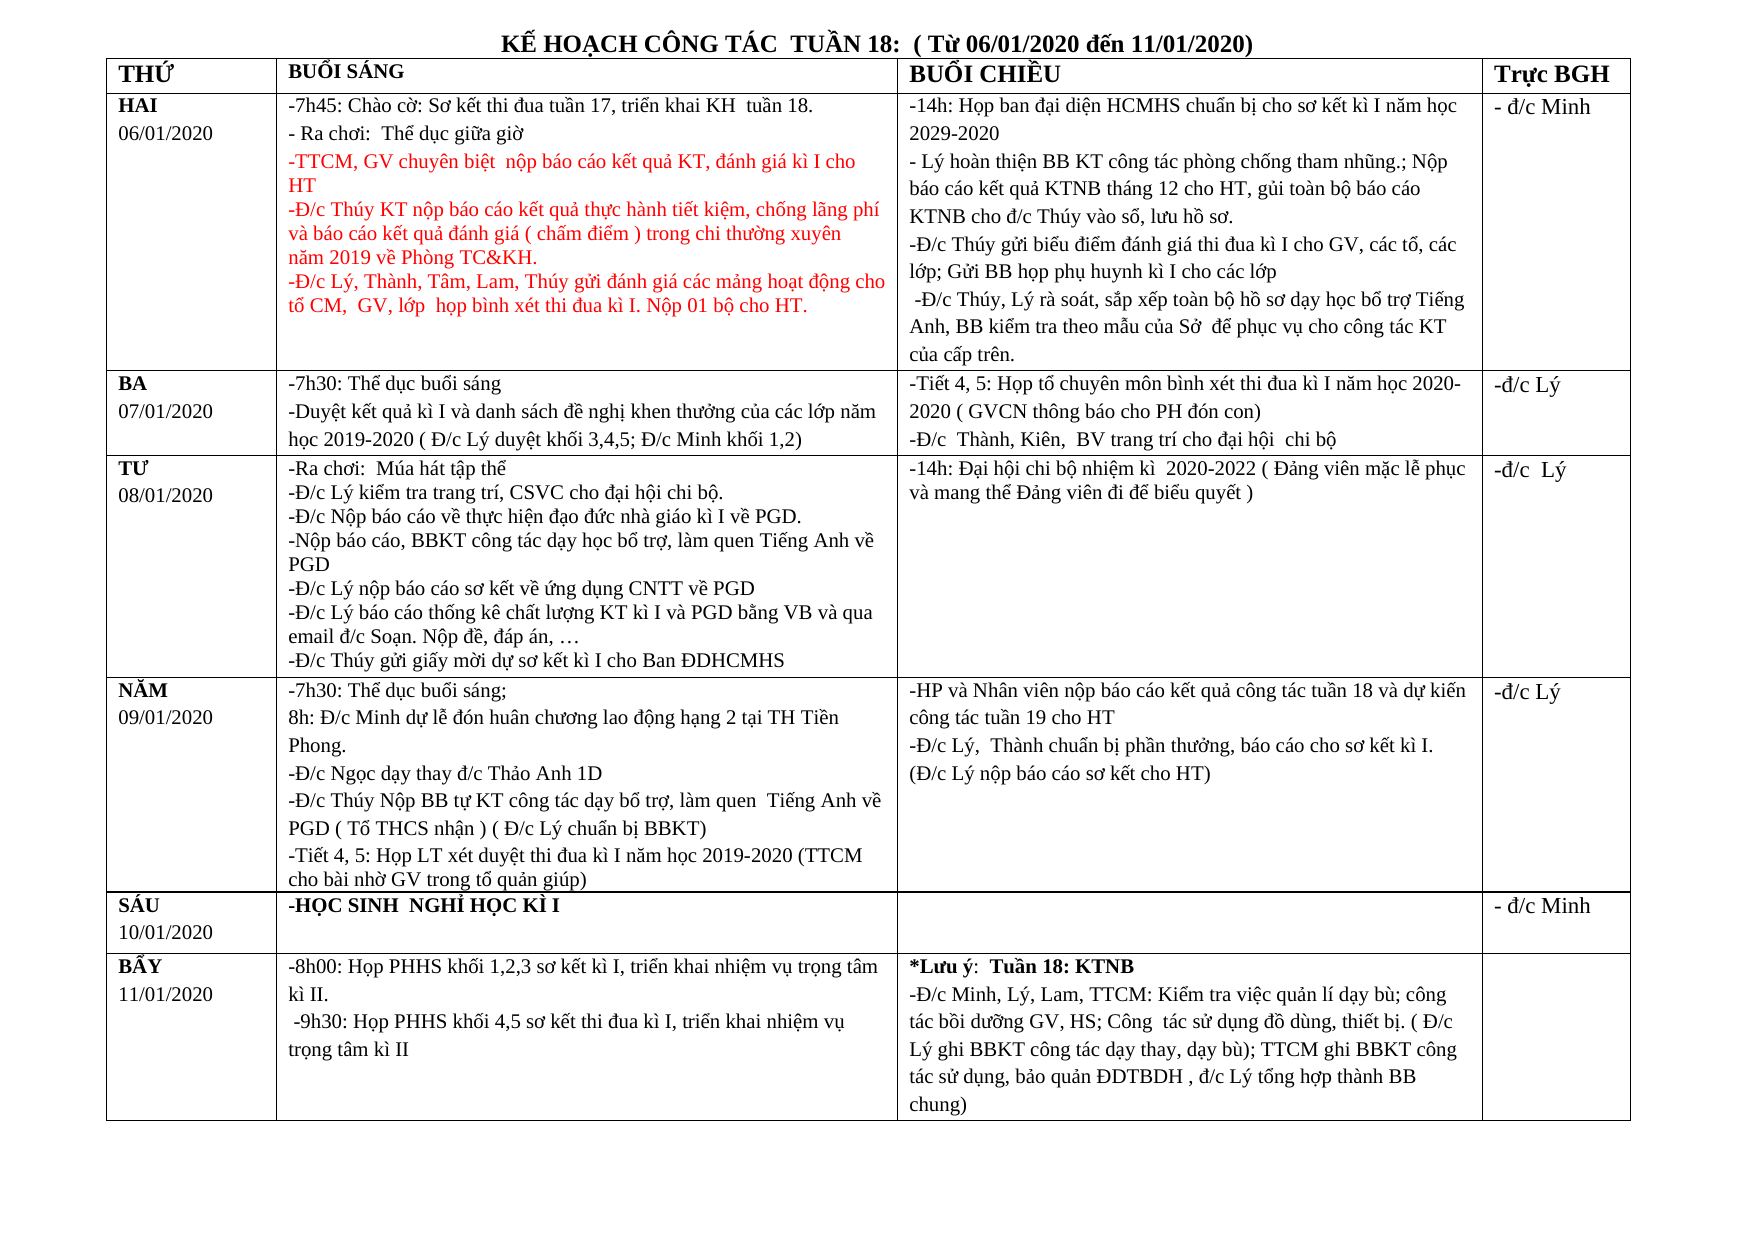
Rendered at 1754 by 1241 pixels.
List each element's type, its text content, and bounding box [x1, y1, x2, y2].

table_cell -Tiết 4, 5: Họp tổ chuyên môn bình xét thi đua kì I năm học 2020-2020 ( GVCN thông báo cho PH đón con) -Đ/c Thành, Kiên, BV trang trí cho đại hội chi bộ [898, 371, 1482, 455]
table_cell [898, 893, 1482, 953]
text KẾ HOẠCH CÔNG TÁC TUẦN 18: ( Từ 06/01/2020 đến 11/01/2020) [118, 29, 1636, 58]
table_cell -đ/c Lý [1483, 678, 1630, 891]
table_cell -HỌC SINH NGHỈ HỌC KÌ I [277, 893, 897, 953]
table_cell -7h30: Thể dục buổi sáng; 8h: Đ/c Minh dự lễ đón huân chương lao động hạng 2 tại TH Tiền Phong. -Đ/c Ngọc dạy thay đ/c Thảo Anh 1D -Đ/c Thúy Nộp BB tự KT công tác dạy bổ trợ, làm quen Tiếng Anh về PGD ( Tổ THCS nhận ) ( Đ/c Lý chuẩn bị BBKT) -Tiết 4, 5: Họp LT xét duyệt thi đua kì I năm học 2019-2020 (TTCM cho bài nhờ GV trong tổ quản giúp) [277, 678, 897, 891]
table_cell -14h: Đại hội chi bộ nhiệm kì 2020-2022 ( Đảng viên mặc lễ phục và mang thể Đảng viên đi để biểu quyết ) [898, 456, 1482, 677]
table_cell -đ/c Lý [1483, 371, 1630, 455]
table_cell - đ/c Minh [1483, 893, 1630, 953]
table_cell BA 07/01/2020 [107, 371, 276, 455]
table_cell HAI 06/01/2020 [107, 94, 276, 370]
table_cell -đ/c Lý [1483, 456, 1630, 677]
table_cell BẨY 11/01/2020 [107, 954, 276, 1120]
table_header BUỔI SÁNG [277, 59, 897, 92]
table_cell -14h: Họp ban đại diện HCMHS chuẩn bị cho sơ kết kì I năm học 2029-2020 - Lý hoàn thiện BB KT công tác phòng chống tham nhũng.; Nộp báo cáo kết quả KTNB tháng 12 cho HT, gủi toàn bộ báo cáo KTNB cho đ/c Thúy vào sổ, lưu hồ sơ. -Đ/c Thúy gửi biểu điểm đánh giá thi đua kì I cho GV, các tổ, các lớp; Gửi BB họp phụ huynh kì I cho các lớp -Đ/c Thúy, Lý rà soát, sắp xếp toàn bộ hồ sơ dạy học bổ trợ Tiếng Anh, BB kiểm tra theo mẫu của Sở để phục vụ cho công tác KT của cấp trên. [898, 94, 1482, 370]
table_cell NĂM 09/01/2020 [107, 678, 276, 891]
table_cell - đ/c Minh [1483, 94, 1630, 370]
table_header BUỔI CHIỀU [898, 59, 1482, 92]
table_cell -HP và Nhân viên nộp báo cáo kết quả công tác tuần 18 và dự kiến công tác tuần 19 cho HT -Đ/c Lý, Thành chuẩn bị phần thưởng, báo cáo cho sơ kết kì I. (Đ/c Lý nộp báo cáo sơ kết cho HT) [898, 678, 1482, 891]
table_header THỨ [107, 59, 276, 92]
table_cell SÁU 10/01/2020 [107, 893, 276, 953]
table_cell -7h45: Chào cờ: Sơ kết thi đua tuần 17, triển khai KH tuần 18. - Ra chơi: Thể dục giữa giờ -TTCM, GV chuyên biệt nộp báo cáo kết quả KT, đánh giá kì I cho HT -Đ/c Thúy KT nộp báo cáo kết quả thực hành tiết kiệm, chống lãng phí và báo cáo kết quả đánh giá ( chấm điểm ) trong chi thường xuyên năm 2019 về Phòng TC&KH. -Đ/c Lý, Thành, Tâm, Lam, Thúy gửi đánh giá các mảng hoạt động cho tổ CM, GV, lớp họp bình xét thi đua kì I. Nộp 01 bộ cho HT. [277, 94, 897, 370]
table_cell -8h00: Họp PHHS khối 1,2,3 sơ kết kì I, triển khai nhiệm vụ trọng tâm kì II. -9h30: Họp PHHS khối 4,5 sơ kết thi đua kì I, triển khai nhiệm vụ trọng tâm kì II [277, 954, 897, 1120]
table_header Trực BGH [1483, 59, 1630, 92]
table_cell -Ra chơi: Múa hát tập thể -Đ/c Lý kiểm tra trang trí, CSVC cho đại hội chi bộ. -Đ/c Nộp báo cáo về thực hiện đạo đức nhà giáo kì I về PGD. -Nộp báo cáo, BBKT công tác dạy học bổ trợ, làm quen Tiếng Anh về PGD -Đ/c Lý nộp báo cáo sơ kết về ứng dụng CNTT về PGD -Đ/c Lý báo cáo thống kê chất lượng KT kì I và PGD bằng VB và qua email đ/c Soạn. Nộp đề, đáp án, … -Đ/c Thúy gửi giấy mời dự sơ kết kì I cho Ban ĐDHCMHS [277, 456, 897, 677]
table_cell -7h30: Thể dục buổi sáng -Duyệt kết quả kì I và danh sách đề nghị khen thưởng của các lớp năm học 2019-2020 ( Đ/c Lý duyệt khối 3,4,5; Đ/c Minh khối 1,2) [277, 371, 897, 455]
table_cell *Lưu ý: Tuần 18: KTNB -Đ/c Minh, Lý, Lam, TTCM: Kiểm tra việc quản lí dạy bù; công tác bồi dưỡng GV, HS; Công tác sử dụng đồ dùng, thiết bị. ( Đ/c Lý ghi BBKT công tác dạy thay, dạy bù); TTCM ghi BBKT công tác sử dụng, bảo quản ĐDTBDH , đ/c Lý tổng hợp thành BB chung) [898, 954, 1482, 1120]
table_cell TƯ 08/01/2020 [107, 456, 276, 677]
table_cell [1483, 954, 1630, 1120]
